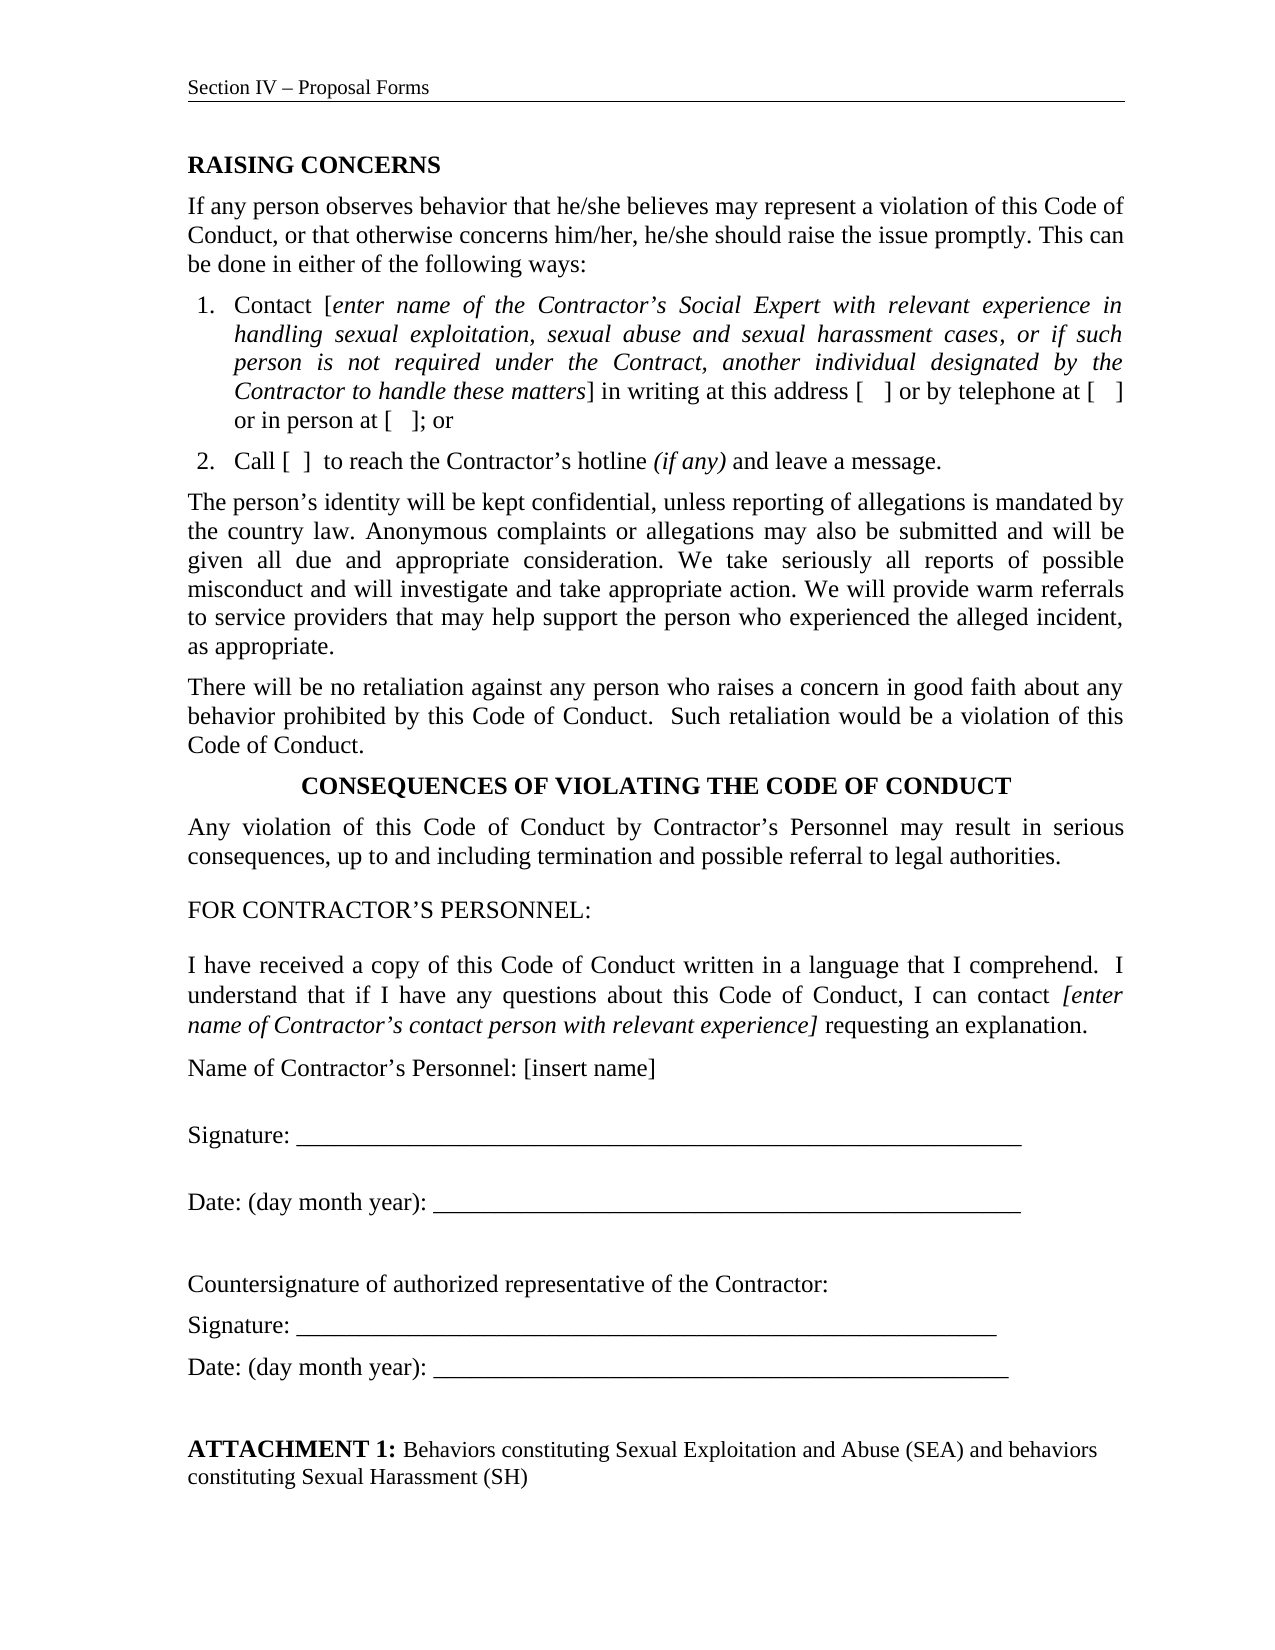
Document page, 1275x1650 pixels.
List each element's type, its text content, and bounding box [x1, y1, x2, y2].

text There will be no retaliation against any person who raises a concern in good faith about any behavior prohibited by this Code of Conduct. Such retaliation would be a violation of this Code of Conduct. [187, 672, 1125, 759]
text Date: (day month year): _______________________________________________ [187, 1187, 1125, 1216]
list Contact [enter name of the Contractor’s Social Expert with relevant experience in handling sexual exploitation, sexual abuse and sexual harassment cases, or if such person is not required under the Contract, another individual designated by the Contractor to handle these matters] in writing at this address [ ] or by telephone at [ ] or in person at [ ]; or [196, 290, 1125, 434]
text If any person observes behavior that he/she believes may represent a violation of this Code of Conduct, or that otherwise concerns him/her, he/she should raise the issue promptly. This can be done in either of the following ways: [187, 191, 1125, 277]
text ATTACHMENT 1: Behaviors constituting Sexual Exploitation and Abuse (SEA) and behaviors constituting Sexual Harassment (SH) [187, 1434, 1125, 1489]
text Date: (day month year): ______________________________________________ [187, 1352, 1125, 1381]
list The person’s identity will be kept confidential, unless reporting of allegations is mandated by the country law. Anonymous complaints or allegations may also be submitted and will be given all due and appropriate consideration. We take seriously all reports of possible misconduct and will investigate and take appropriate action. We will provide warm referrals to service providers that may help support the person who experienced the alleged incident, as appropriate. [187, 487, 1125, 660]
text I have received a copy of this Code of Conduct written in a language that I comprehend. I understand that if I have any questions about this Code of Conduct, I can contact [enter name of Contractor’s contact person with relevant experience] requesting an explanation. [187, 950, 1125, 1039]
text Name of Contractor’s Personnel: [insert name] [187, 1053, 1125, 1082]
text Any violation of this Code of Conduct by Contractor’s Personnel may result in serious consequences, up to and including termination and possible referral to legal authorities. [187, 812, 1125, 870]
text RAISING CONCERNS [187, 150, 1125, 179]
text FOR CONTRACTOR’S PERSONNEL: [187, 895, 1125, 924]
text Countersignature of authorized representative of the Contractor: [187, 1269, 1125, 1298]
text CONSEQUENCES OF VIOLATING THE CODE OF CONDUCT [187, 771, 1125, 800]
text Signature: ________________________________________________________ [187, 1311, 1125, 1339]
text Signature: __________________________________________________________ [187, 1121, 1125, 1149]
list Call [ ] to reach the Contractor’s hotline (if any) and leave a message. [196, 446, 1125, 475]
